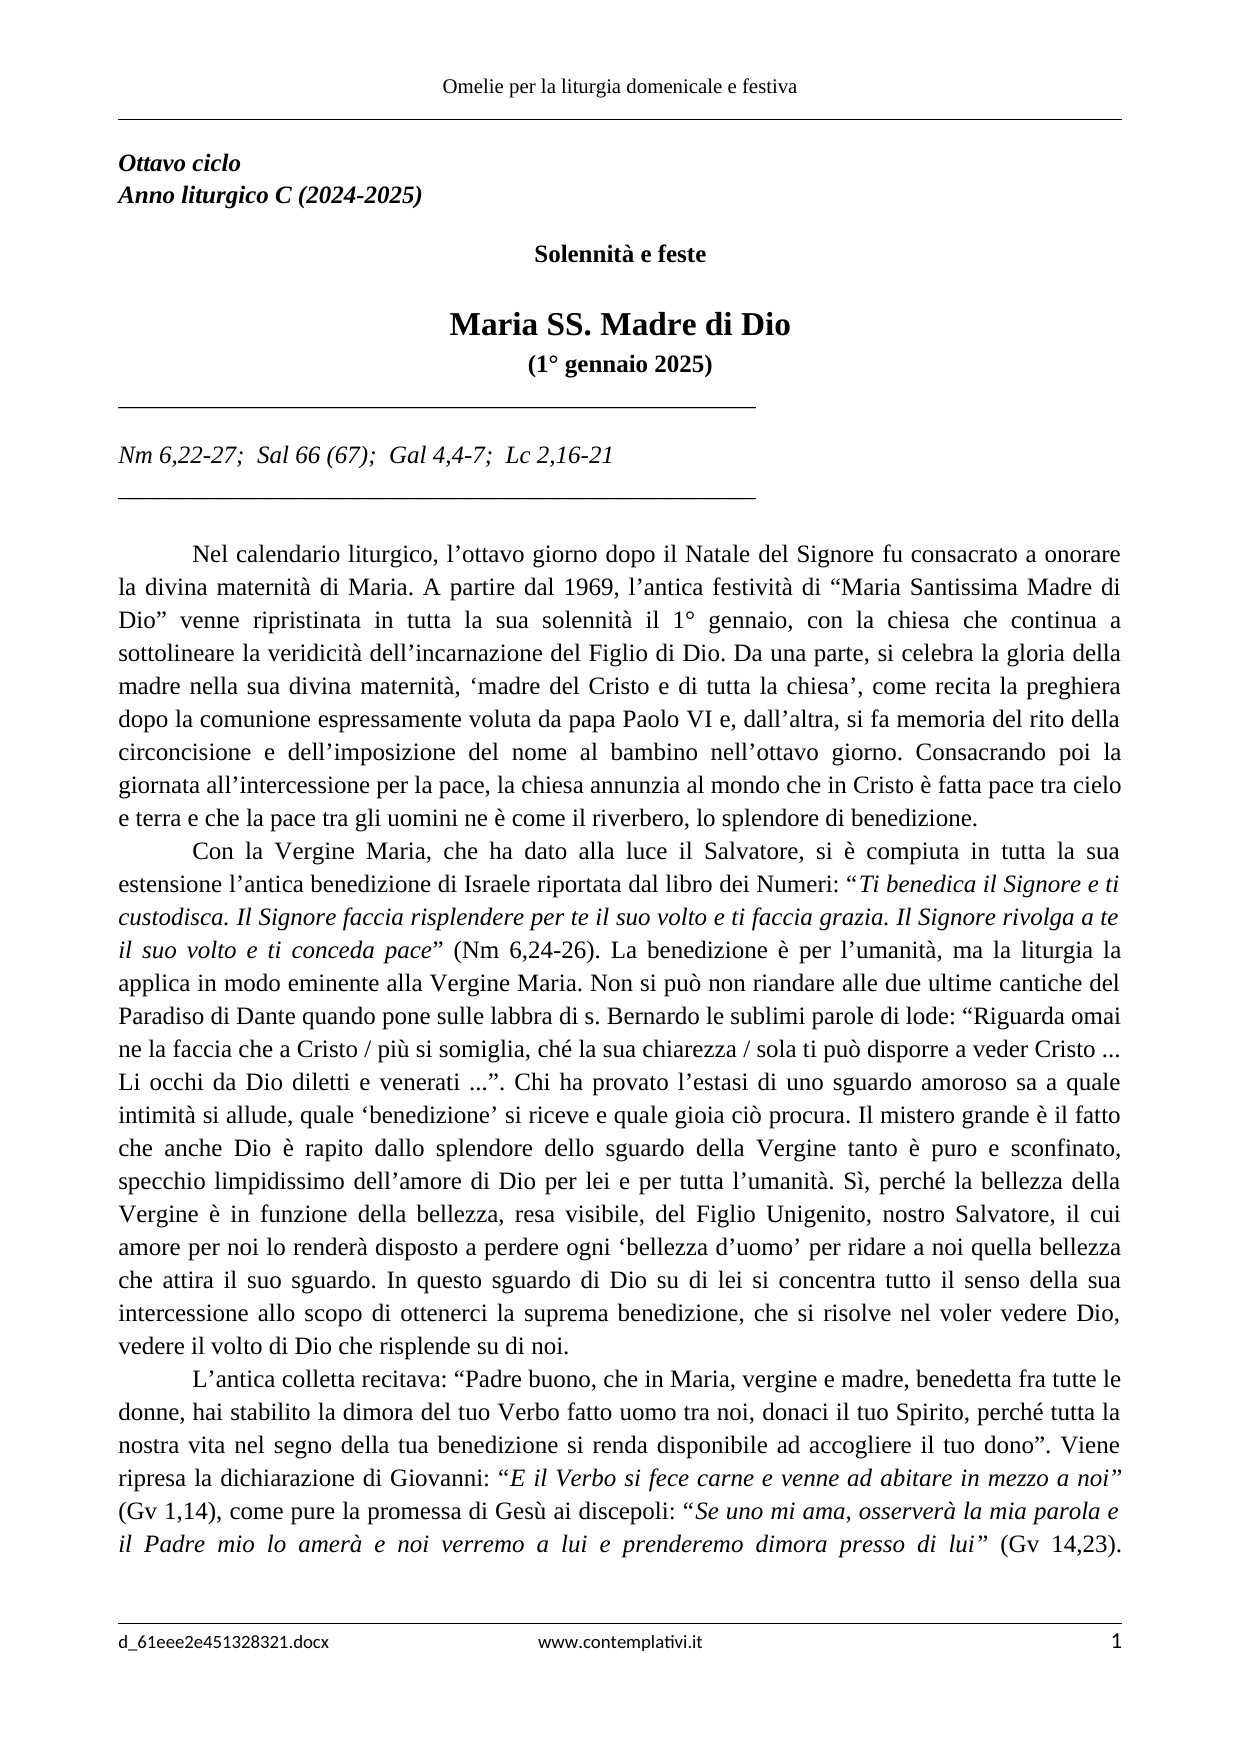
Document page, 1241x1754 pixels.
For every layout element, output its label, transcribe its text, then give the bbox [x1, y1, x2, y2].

text ___________________________________________________ [118, 473, 1122, 502]
text Nel calendario liturgico, l’ottavo giorno dopo il Natale del Signore fu consacrato a onorare la divina maternità di Maria. A partire dal 1969, l’antica festività di “Maria Santissima Madre di Dio” venne ripristinata in tutta la sua solennità il 1° gennaio, con la chiesa che continua a sottolineare la veridicità dell’incarnazione del Figlio di Dio. Da una parte, si celebra la gloria della madre nella sua divina maternità, ‘madre del Cristo e di tutta la chiesa’, come recita la preghiera dopo la comunione espressamente voluta da papa Paolo VI e, dall’altra, si fa memoria del rito della circoncisione e dell’imposizione del nome al bambino nell’ottavo giorno. Consacrando poi la giornata all’intercessione per la pace, la chiesa annunzia al mondo che in Cristo è fatta pace tra cielo e terra e che la pace tra gli uomini ne è come il riverbero, lo splendore di benedizione. [118, 539, 1122, 832]
text Nm 6,22-27; Sal 66 (67); Gal 4,4-7; Lc 2,16-21 [118, 440, 1122, 468]
text ___________________________________________________ [118, 382, 1122, 411]
text Maria SS. Madre di Dio [118, 305, 1122, 343]
text (1° gennaio 2025) [118, 349, 1122, 377]
text Con la Vergine Maria, che ha dato alla luce il Salvatore, si è compiuta in tutta la sua estensione l’antica benedizione di Israele riportata dal libro dei Numeri: “Ti benedica il Signore e ti custodisca. Il Signore faccia risplendere per te il suo volto e ti faccia grazia. Il Signore rivolga a te il suo volto e ti conceda pace” (Nm 6,24-26). La benedizione è per l’umanità, ma la liturgia la applica in modo eminente alla Vergine Maria. Non si può non riandare alle due ultime cantiche del Paradiso di Dante quando pone sulle labbra di s. Bernardo le sublimi parole di lode: “Riguarda omai ne la faccia che a Cristo / più si somiglia, ché la sua chiarezza / sola ti può disporre a veder Cristo ... Li occhi da Dio diletti e venerati ...”. Chi ha provato l’estasi di uno sguardo amoroso sa a quale intimità si allude, quale ‘benedizione’ si riceve e quale gioia ciò procura. Il mistero grande è il fatto che anche Dio è rapito dallo splendore dello sguardo della Vergine tanto è puro e sconfinato, specchio limpidissimo dell’amore di Dio per lei e per tutta l’umanità. Sì, perché la bellezza della Vergine è in funzione della bellezza, resa visibile, del Figlio Unigenito, nostro Salvatore, il cui amore per noi lo renderà disposto a perdere ogni ‘bellezza d’uomo’ per ridare a noi quella bellezza che attira il suo sguardo. In questo sguardo di Dio su di lei si concentra tutto il senso della sua intercessione allo scopo di ottenerci la suprema benedizione, che si risolve nel voler vedere Dio, vedere il volto di Dio che risplende su di noi. [118, 836, 1122, 1360]
text Ottavo ciclo [118, 148, 1122, 176]
text Anno liturgico C (2024-2025) [118, 181, 1122, 209]
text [118, 1364, 1122, 1558]
text Solennità e feste [118, 239, 1122, 267]
